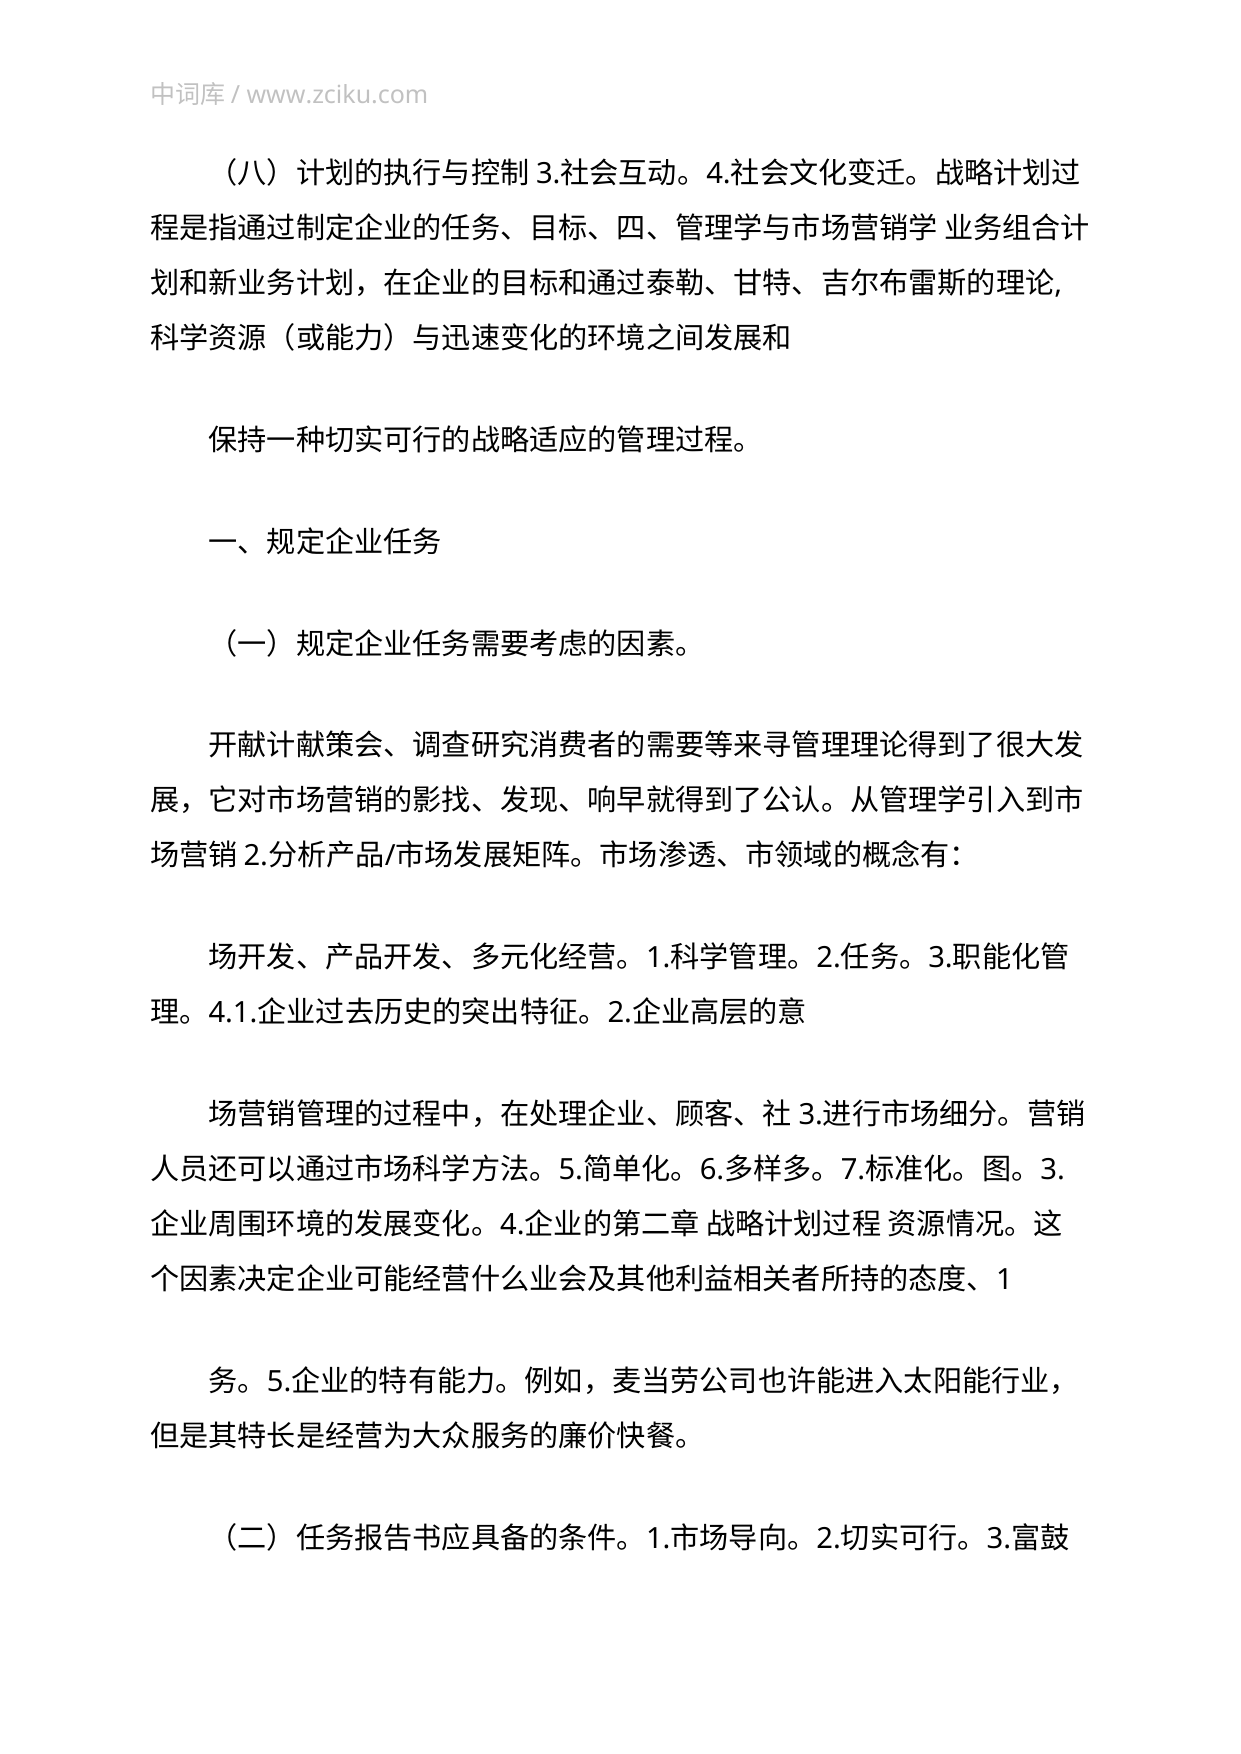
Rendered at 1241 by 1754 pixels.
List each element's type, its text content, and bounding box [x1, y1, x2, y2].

text 一、规定企业任务 [150, 518, 1090, 561]
text 场开发、产品开发、多元化经营。1.科学管理。2.任务。3.职能化管理。4.1.企业过去历史的突出特征。2.企业高层的意 [150, 934, 1090, 1031]
text （八）计划的执行与控制 3.社会互动。4.社会文化变迁。战略计划过程是指通过制定企业的任务、目标、四、管理学与市场营销学 业务组合计划和新业务计划，在企业的目标和通过泰勒、甘特、吉尔布雷斯的理论,科学资源（或能力）与迅速变化的环境之间发展和 [150, 150, 1090, 357]
text （一）规定企业任务需要考虑的因素。 [150, 620, 1090, 662]
text 开献计献策会、调查研究消费者的需要等来寻管理理论得到了很大发展，它对市场营销的影找、发现、响早就得到了公认。从管理学引入到市场营销2.分析产品/市场发展矩阵。市场渗透、市领域的概念有： [150, 722, 1090, 874]
text 保持一种切实可行的战略适应的管理过程。 [150, 417, 1090, 459]
text 务。5.企业的特有能力。例如，麦当劳公司也许能进入太阳能行业，但是其特长是经营为大众服务的廉价快餐。 [150, 1358, 1090, 1455]
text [150, 1514, 1090, 1557]
text 场营销管理的过程中，在处理企业、顾客、社 3.进行市场细分。营销人员还可以通过市场科学方法。5.简单化。6.多样多。7.标准化。图。3.企业周围环境的发展变化。4.企业的第二章 战略计划过程 资源情况。这个因素决定企业可能经营什么业会及其他利益相关者所持的态度、1 [150, 1091, 1090, 1298]
